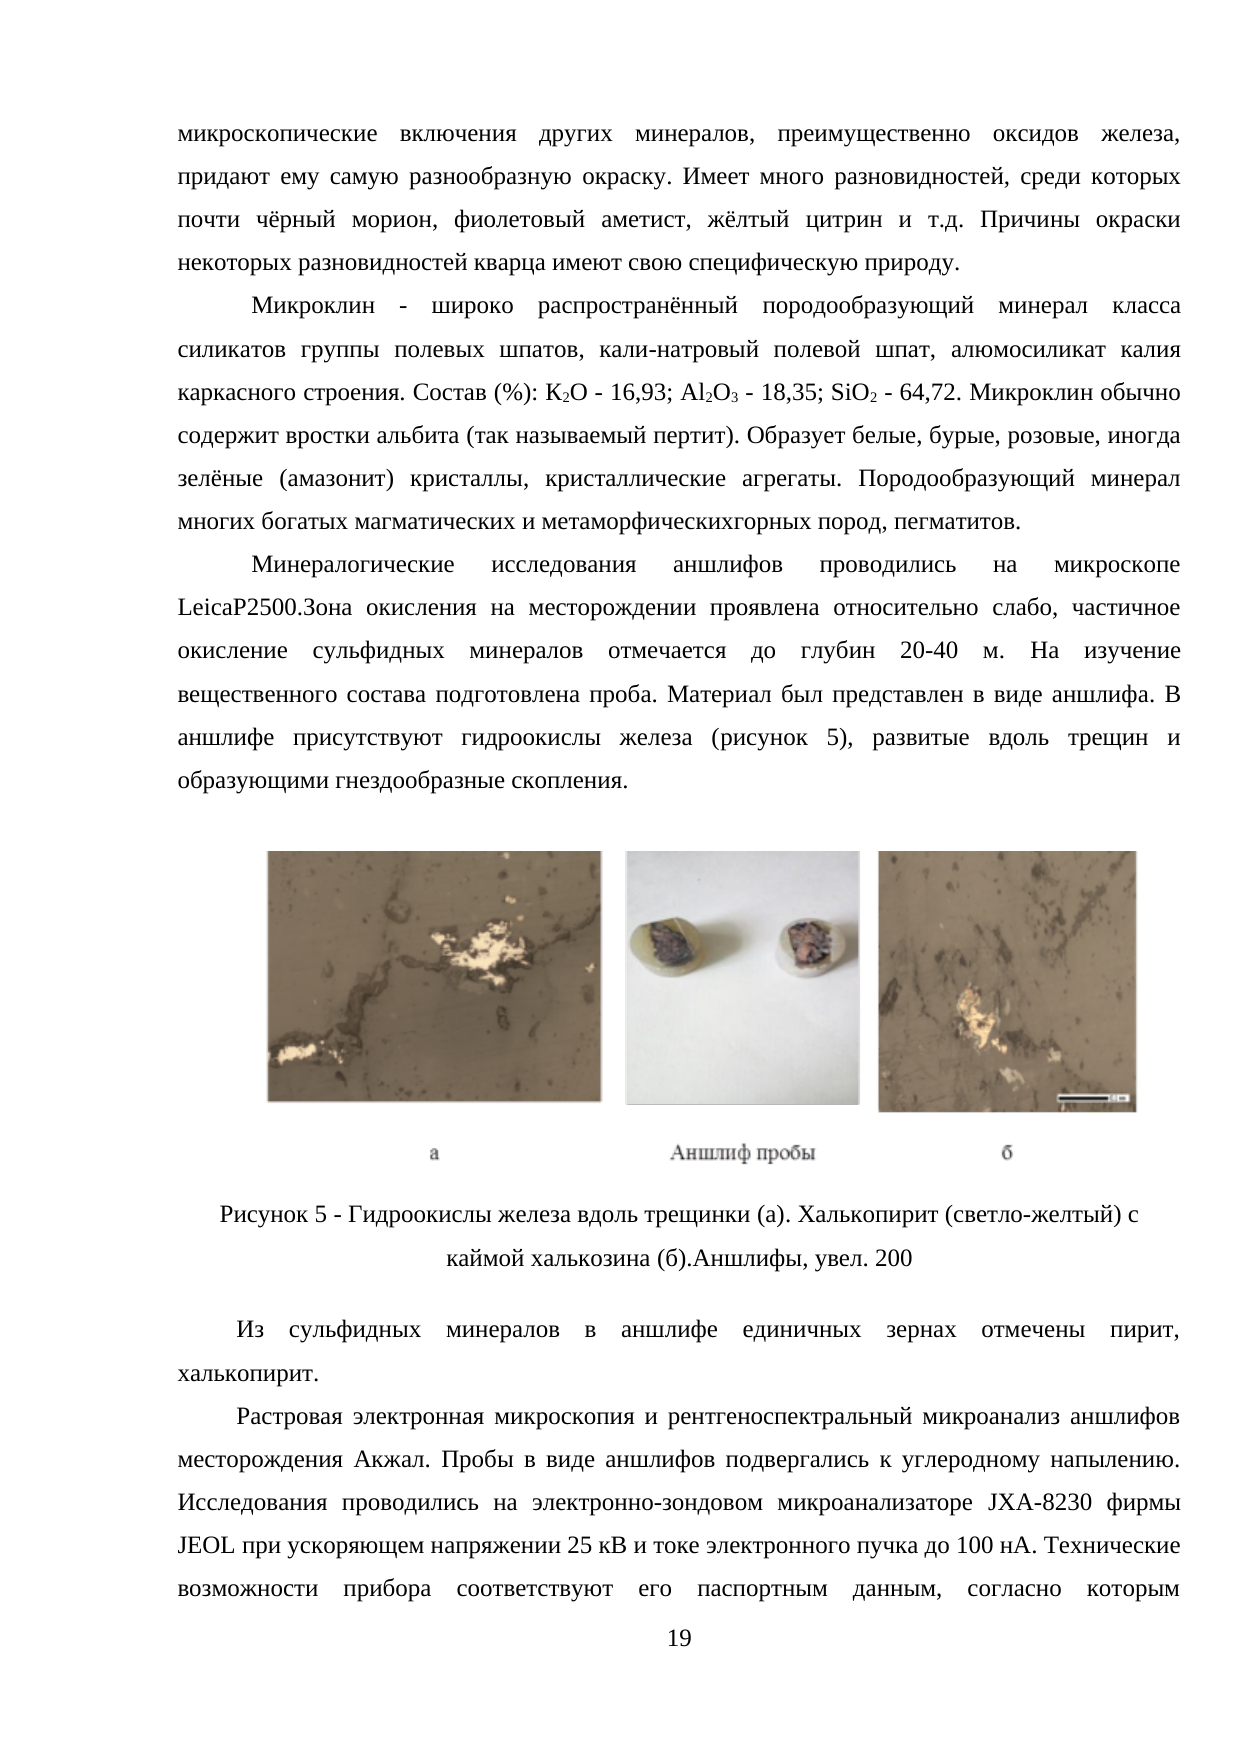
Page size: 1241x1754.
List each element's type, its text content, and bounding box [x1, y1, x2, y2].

picture [251, 851, 1149, 1172]
text Из сульфидных минералов в аншлифе единичных зернах отмечены пирит, халькопирит. [177, 1314, 1181, 1386]
text Микроклин - широко распространённый породообразующий минерал класса силикатов группы полевых шпатов, кали-натровый полевой шпат, алюмосиликат калия каркасного строения. Состав (%): К2О - 16,93; Al2O3 - 18,35; SiO2 - 64,72. Микроклин обычно содержит вростки альбита (так называемый пертит). Образует белые, бурые, розовые, иногда зелёные (амазонит) кристаллы, кристаллические агрегаты. Породообразующий минерал многих богатых магматических и метаморфическихгорных пород, пегматитов. [177, 291, 1181, 535]
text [177, 1401, 1181, 1602]
text Минералогические исследования аншлифов проводились на микроскопе LeicaP2500.Зона окисления на месторождении проявлена относительно слабо, частичное окисление сульфидных минералов отмечается до глубин 20-40 м. На изучение вещественного состава подготовлена проба. Материал был представлен в виде аншлифа. В аншлифе присутствуют гидроокислы железа (рисунок 5), развитые вдоль трещин и образующими гнездообразные скопления. [177, 549, 1181, 794]
text Рисунок 5 - Гидроокислы железа вдоль трещинки (а). Халькопирит (светло-желтый) с каймой халькозина (б).Аншлифы, увел. 200 [177, 1199, 1181, 1271]
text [177, 118, 1181, 276]
